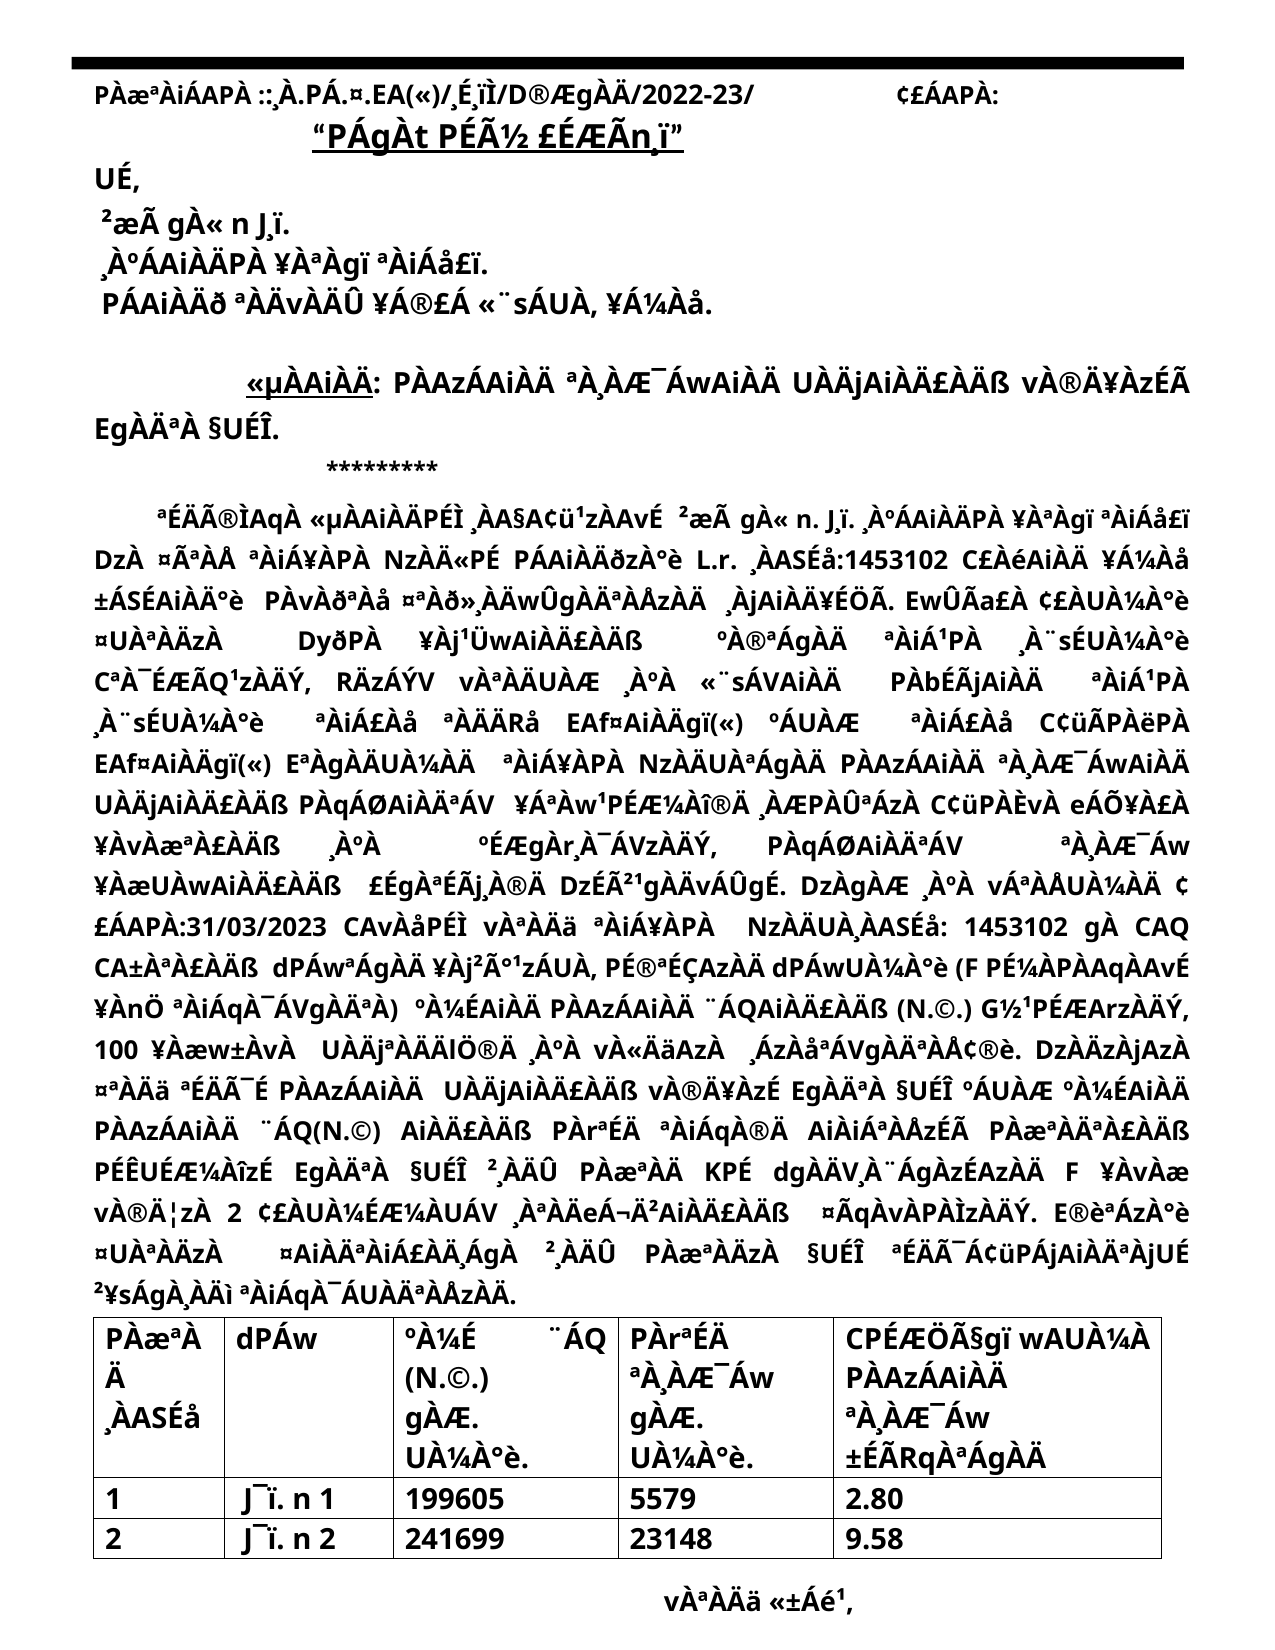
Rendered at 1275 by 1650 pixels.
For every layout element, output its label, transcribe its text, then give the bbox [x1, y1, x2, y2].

table_header ºÀ¼É ¨ÁQ (N.©.) gÀÆ. UÀ¼À°è. [394, 1318, 618, 1477]
table_header dPÁw [225, 1318, 393, 1477]
text UÉ, [94, 158, 1191, 198]
table_header CPÉÆÖÃ§gï wAUÀ¼À PÀAzÁAiÀÄ ªÀ¸ÀÆ¯Áw ±ÉÃRqÀªÁgÀÄ [834, 1318, 1161, 1477]
table_cell 199605 [394, 1478, 618, 1518]
table_header PÀæªÀÄ ¸ÀASÉå [94, 1318, 224, 1477]
table_cell 2.80 [834, 1478, 1161, 1518]
table_cell J¯ï. n 1 [225, 1478, 393, 1518]
text PÀæªÀiÁAPÀ ::¸À.PÁ.¤.EA(«)/¸É¸ïÌ/D®ÆgÀÄ/2022-23/ ¢£ÁAPÀ: [94, 76, 1191, 112]
table_cell 9.58 [834, 1519, 1161, 1558]
text ¸ÀºÁAiÀÄPÀ ¥ÀªÀgï ªÀiÁå£ï. [94, 243, 1191, 283]
text ªÉÄÃ®ÌAqÀ «µÀAiÀÄPÉÌ ¸ÀA§A¢ü¹zÀAvÉ ²æÃ gÀ« n. J¸ï. ¸ÀºÁAiÀÄPÀ ¥ÀªÀgï ªÀiÁå£ï DzÀ ¤ÃªÀÅ ªÀiÁ¥ÀPÀ NzÀÄ«PÉ PÁAiÀÄðzÀ°è L.r. ¸ÀASÉå:1453102 C£ÀéAiÀÄ ¥Á¼Àå ±ÁSÉAiÀÄ°è PÀvÀðªÀå ¤ªÀð»¸ÀÄwÛgÀÄªÀÅzÀÄ ¸ÀjAiÀÄ¥ÉÖÃ. EwÛÃa£À ¢£ÀUÀ¼À°è ¤UÀªÀÄzÀ DyðPÀ ¥Àj¹ÜwAiÀÄ£ÀÄß ºÀ®ªÁgÀÄ ªÀiÁ¹PÀ ¸À¨sÉUÀ¼À°è CªÀ¯ÉÆÃQ¹zÀÄÝ, RÄzÁÝV vÀªÀÄUÀÆ ¸ÀºÀ «¨sÁVAiÀÄ PÀbÉÃjAiÀÄ ªÀiÁ¹PÀ ¸À¨sÉUÀ¼À°è ªÀiÁ£Àå ªÀÄÄRå EAf¤AiÀÄgï(«) ºÁUÀÆ ªÀiÁ£Àå C¢üÃPÀëPÀ EAf¤AiÀÄgï(«) EªÀgÀÄUÀ¼ÀÄ ªÀiÁ¥ÀPÀ NzÀÄUÀªÁgÀÄ PÀAzÁAiÀÄ ªÀ¸ÀÆ¯ÁwAiÀÄ UÀÄjAiÀÄ£ÀÄß PÀqÁØAiÀÄªÁV ¥ÁªÀw¹PÉÆ¼Àî®Ä ¸ÀÆPÀÛªÁzÀ C¢üPÀÈvÀ eÁÕ¥À£À ¥ÀvÀæªÀ£ÀÄß ¸ÀºÀ ºÉÆgÀr¸À¯ÁVzÀÄÝ, PÀqÁØAiÀÄªÁV ªÀ¸ÀÆ¯Áw ¥ÀæUÀwAiÀÄ£ÀÄß £ÉgÀªÉÃj¸À®Ä DzÉÃ²¹gÀÄvÁÛgÉ. DzÀgÀÆ ¸ÀºÀ vÁªÀÅUÀ¼ÀÄ ¢£ÁAPÀ:31/03/2023 CAvÀåPÉÌ vÀªÀÄä ªÀiÁ¥ÀPÀ NzÀÄUÀ¸ÀASÉå: 1453102 gÀ CAQ CA±ÀªÀ£ÀÄß dPÁwªÁgÀÄ ¥Àj²Ã°¹zÁUÀ, PÉ®ªÉÇAzÀÄ dPÁwUÀ¼À°è (F PÉ¼ÀPÀAqÀAvÉ ¥ÀnÖ ªÀiÁqÀ¯ÁVgÀÄªÀ) ºÀ¼ÉAiÀÄ PÀAzÁAiÀÄ ¨ÁQAiÀÄ£ÀÄß (N.©.) G½¹PÉÆArzÀÄÝ, 100 ¥Àæw±ÀvÀ UÀÄjªÀÄÄlÖ®Ä ¸ÀºÀ vÀ«ÄäAzÀ ¸ÁzÀåªÁVgÀÄªÀÅ¢®è. DzÀÄzÀjAzÀ ¤ªÀÄä ªÉÄÃ¯É PÀAzÁAiÀÄ UÀÄjAiÀÄ£ÀÄß vÀ®Ä¥ÀzÉ EgÀÄªÀ §UÉÎ ºÁUÀÆ ºÀ¼ÉAiÀÄ PÀAzÁAiÀÄ ¨ÁQ(N.©) AiÀÄ£ÀÄß PÀrªÉÄ ªÀiÁqÀ®Ä AiÀiÁªÀÅzÉÃ PÀæªÀÄªÀ£ÀÄß PÉÊUÉÆ¼ÀîzÉ EgÀÄªÀ §UÉÎ ²¸ÀÄÛ PÀæªÀÄ KPÉ dgÀÄV¸À¨ÁgÀzÉAzÀÄ F ¥ÀvÀæ vÀ®Ä¦zÀ 2 ¢£ÀUÀ¼ÉÆ¼ÀUÁV ¸ÀªÀÄeÁ¬Ä²AiÀÄ£ÀÄß ¤ÃqÀvÀPÀÌzÀÄÝ. E®èªÁzÀ°è ¤UÀªÀÄzÀ ¤AiÀÄªÀiÁ£ÀÄ¸ÁgÀ ²¸ÀÄÛ PÀæªÀÄzÀ §UÉÎ ªÉÄÃ¯Á¢üPÁjAiÀÄªÀjUÉ ²¥sÁgÀ¸ÀÄì ªÀiÁqÀ¯ÁUÀÄªÀÅzÀÄ. [94, 500, 1191, 1312]
text PÁAiÀÄð ªÀÄvÀÄÛ ¥Á®£Á «¨sÁUÀ, ¥Á¼Àå. [94, 283, 1191, 323]
text vÀªÀÄä «±Áé¹, [94, 1582, 1191, 1619]
table_cell 1 [94, 1478, 224, 1518]
table_cell 241699 [394, 1519, 618, 1558]
table_cell 5579 [619, 1478, 833, 1518]
table_header PÀrªÉÄ ªÀ¸ÀÆ¯Áw gÀÆ. UÀ¼À°è. [619, 1318, 833, 1477]
text ²æÃ gÀ« n J¸ï. [94, 203, 1191, 243]
text «µÀAiÀÄ: PÀAzÁAiÀÄ ªÀ¸ÀÆ¯ÁwAiÀÄ UÀÄjAiÀÄ£ÀÄß vÀ®Ä¥ÀzÉÃ EgÀÄªÀ §UÉÎ. [94, 362, 1191, 448]
table_cell 2 [94, 1519, 224, 1558]
table_cell 23148 [619, 1519, 833, 1558]
text “PÁgÀt PÉÃ½ £ÉÆÃn¸ï” [94, 112, 1191, 158]
text ********* [94, 453, 1191, 485]
table_cell J¯ï. n 2 [225, 1519, 393, 1558]
